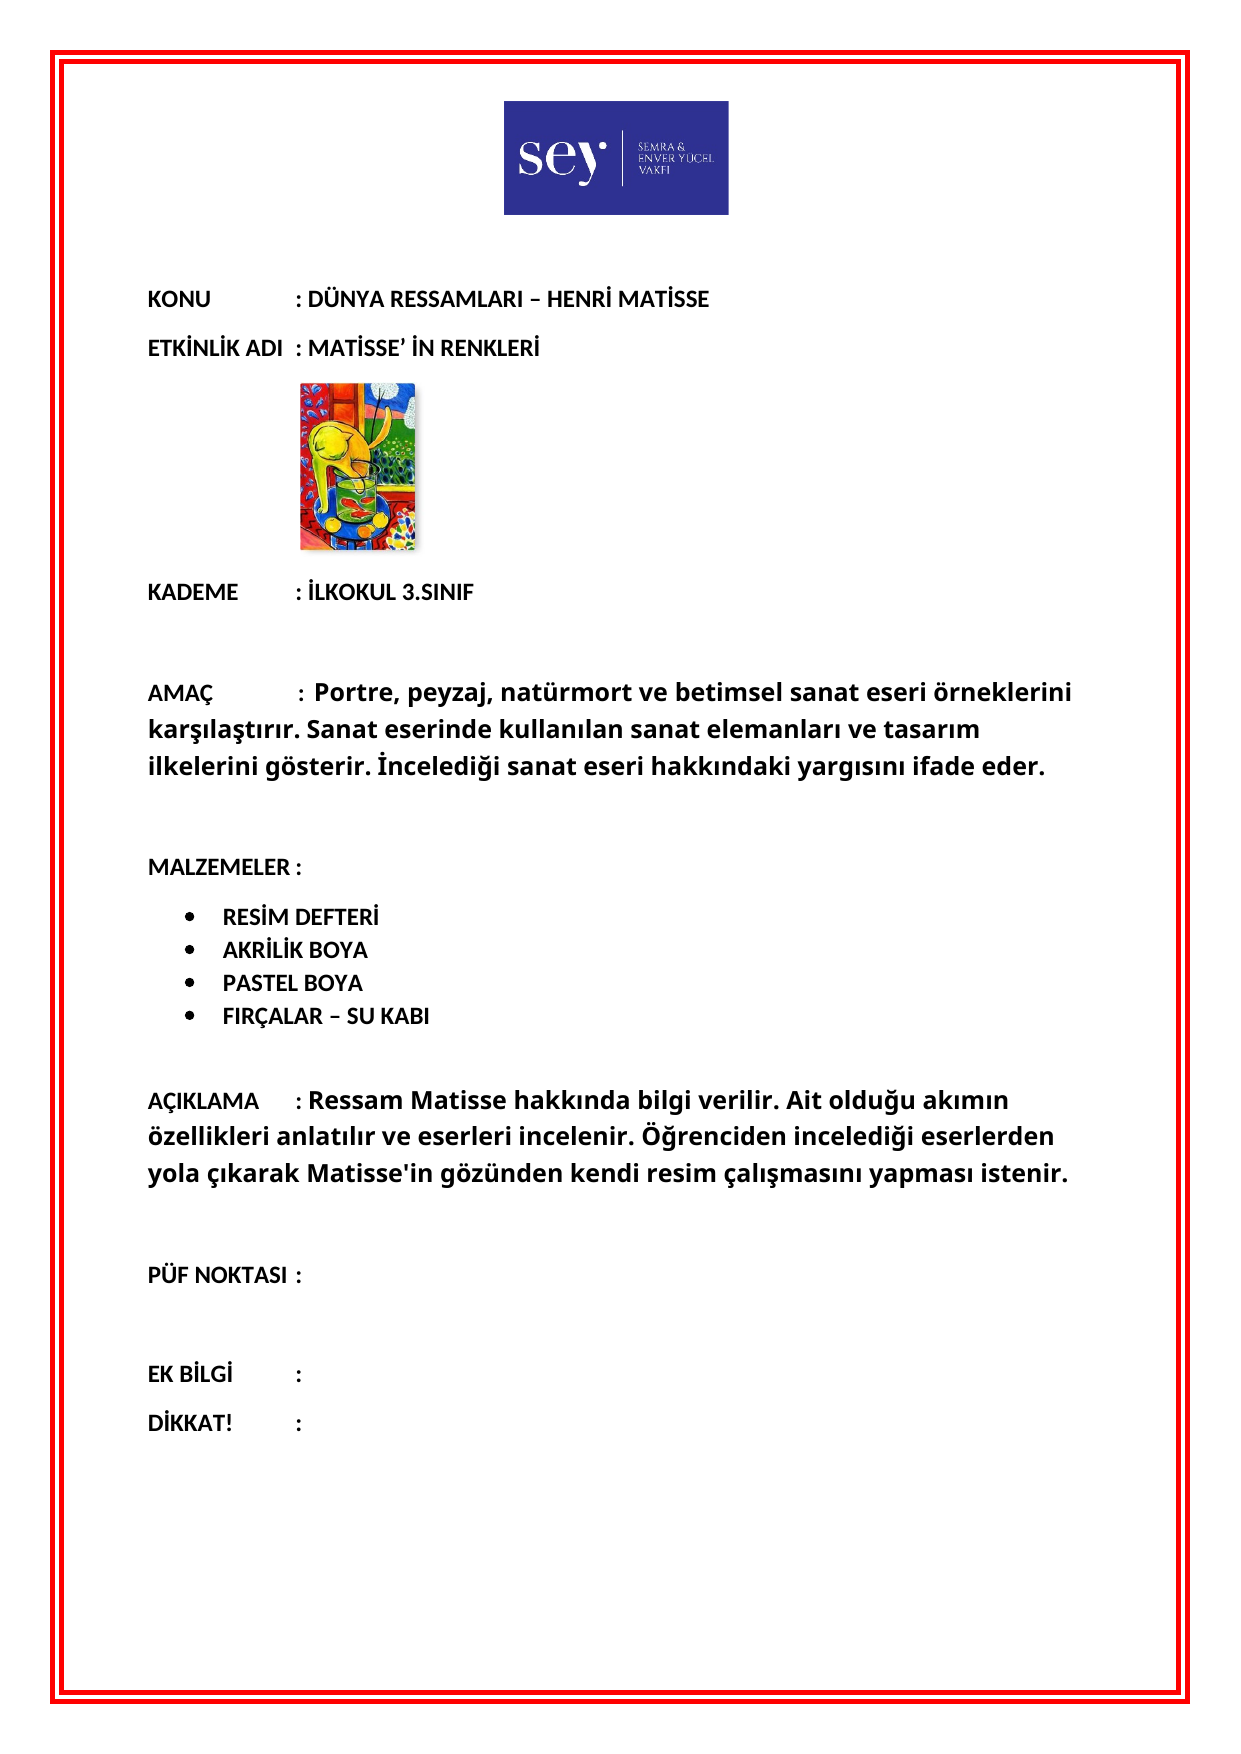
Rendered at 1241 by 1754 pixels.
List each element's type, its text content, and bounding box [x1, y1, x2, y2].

list RESİM DEFTERİ [185, 901, 1093, 932]
text MALZEMELER : [148, 851, 1093, 882]
list FIRÇALAR – SU KABI [185, 1000, 1093, 1030]
text ETKİNLİK ADI : MATİSSE’ İN RENKLERİ [148, 332, 1093, 363]
list PASTEL BOYA [185, 967, 1093, 997]
text EK BİLGİ : [148, 1358, 1093, 1388]
text PÜF NOKTASI : [148, 1259, 1093, 1289]
text DİKKAT! : [148, 1408, 1093, 1438]
text AMAÇ : Portre, peyzaj, natürmort ve betimsel sanat eseri örneklerini karşılaştırır. Sanat eserinde kullanılan sanat elemanları ve tasarım ilkelerini gösterir. İncelediği sanat eseri hakkındaki yargısını ifade eder. [148, 675, 1093, 782]
text AÇIKLAMA : Ressam Matisse hakkında bilgi verilir. Ait olduğu akımın özellikleri anlatılır ve eserleri incelenir. Öğrenciden incelediği eserlerden yola çıkarak Matisse'in gözünden kendi resim çalışmasını yapması istenir. [148, 1082, 1093, 1190]
list AKRİLİK BOYA [185, 934, 1093, 964]
text KONU : DÜNYA RESSAMLARI – HENRİ MATİSSE [148, 283, 1093, 313]
picture [504, 101, 729, 215]
text KADEME : İLKOKUL 3.SINIF [148, 576, 1093, 606]
picture [300, 382, 426, 557]
